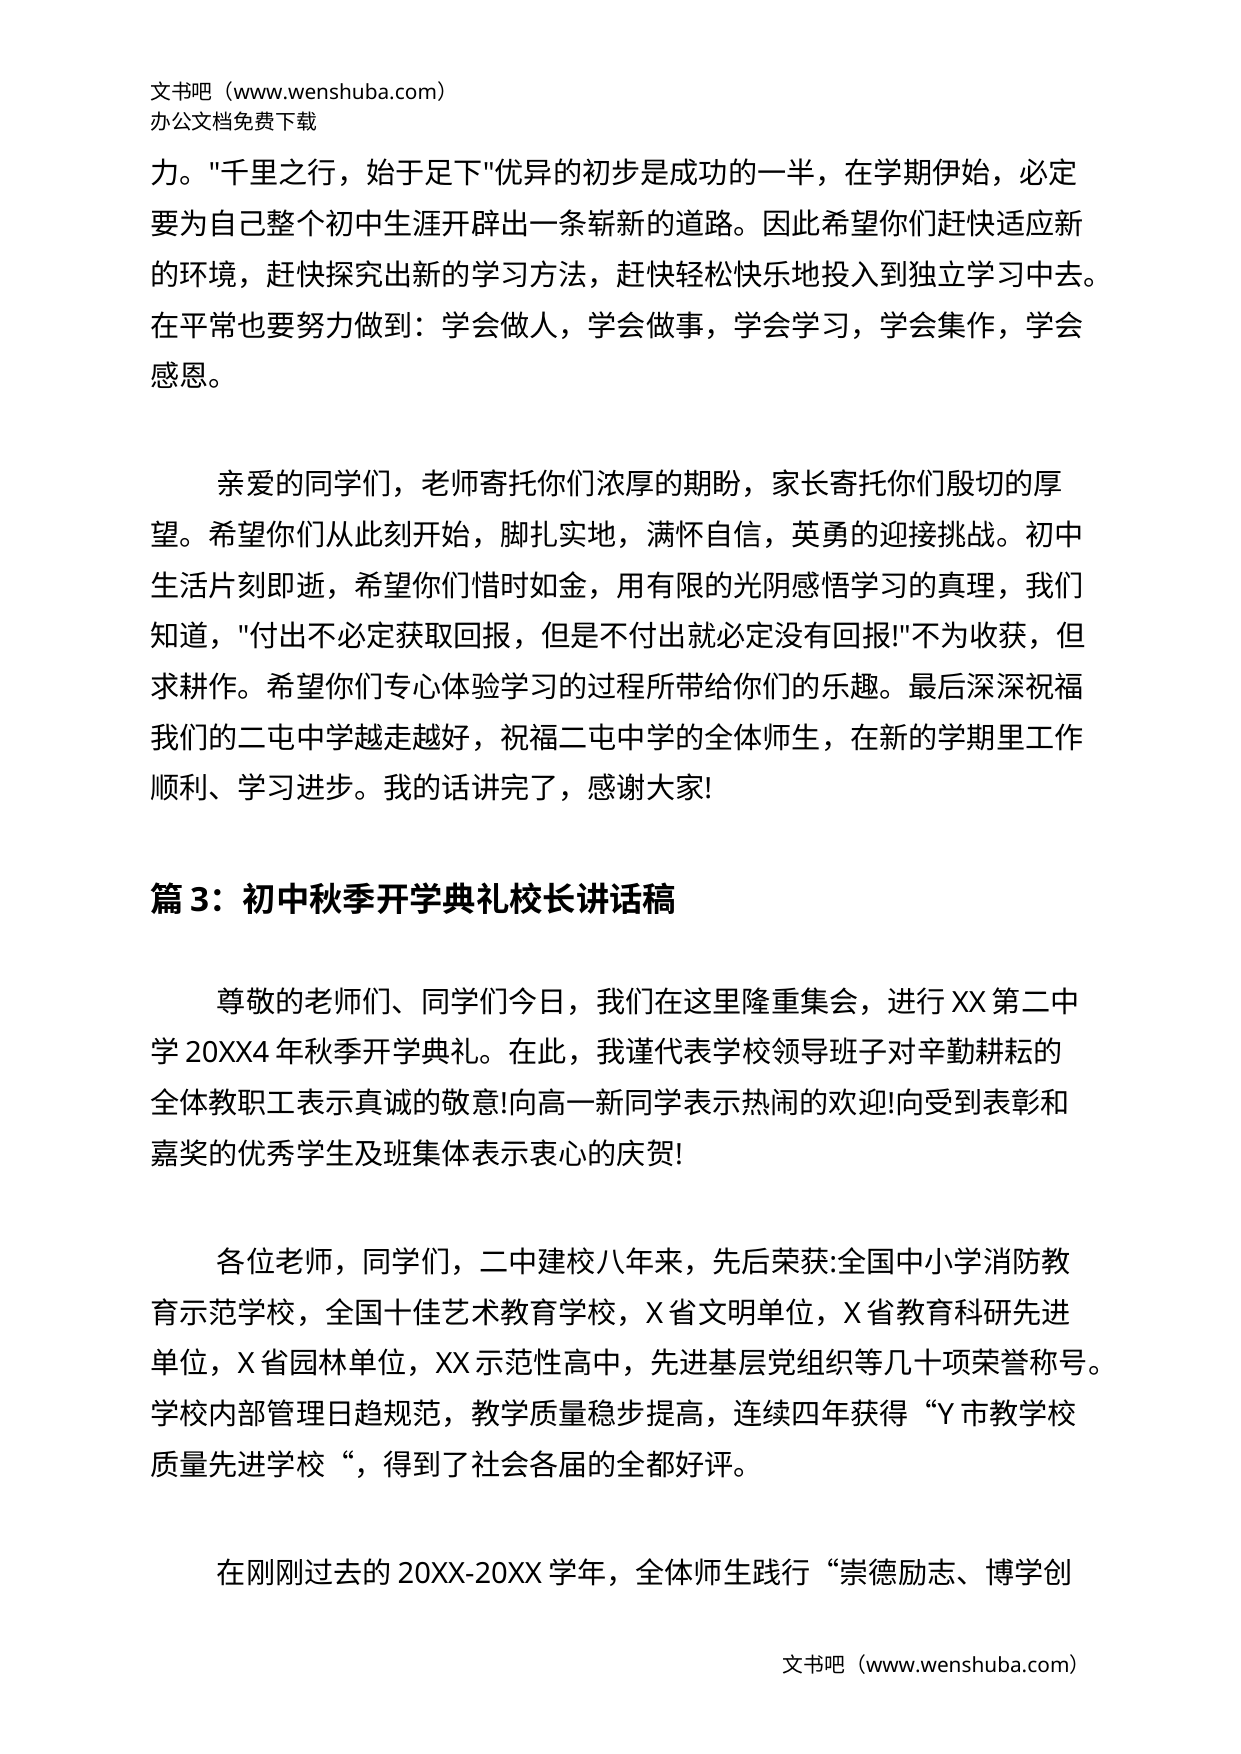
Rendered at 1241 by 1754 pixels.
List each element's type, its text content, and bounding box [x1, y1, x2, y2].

text 亲爱的同学们，老师寄托你们浓厚的期盼，家长寄托你们殷切的厚望。希望你们从此刻开始，脚扎实地，满怀自信，英勇的迎接挑战。初中生活片刻即逝，希望你们惜时如金，用有限的光阴感悟学习的真理，我们知道，"付出不必定获取回报，但是不付出就必定没有回报!"不为收获，但求耕作。希望你们专心体验学习的过程所带给你们的乐趣。最后深深祝福我们的二屯中学越走越好，祝福二屯中学的全体师生，在新的学期里工作顺利、学习进步。我的话讲完了，感谢大家! [150, 461, 1090, 807]
text 篇3：初中秋季开学典礼校长讲话稿 [150, 873, 1090, 921]
text 尊敬的老师们、同学们今日，我们在这里隆重集会，进行XX第二中学20XX4年秋季开学典礼。在此，我谨代表学校领导班子对辛勤耕耘的全体教职工表示真诚的敬意!向高一新同学表示热闹的欢迎!向受到表彰和嘉奖的优秀学生及班集体表示衷心的庆贺! [150, 978, 1090, 1173]
text 各位老师，同学们，二中建校八年来，先后荣获:全国中小学消防教育示范学校，全国十佳艺术教育学校，X省文明单位，X省教育科研先进单位，X省园林单位，XX示范性高中，先进基层党组织等几十项荣誉称号。学校内部管理日趋规范，教学质量稳步提高，连续四年获得“Y市教学校质量先进学校“，得到了社会各届的全都好评。 [150, 1238, 1090, 1484]
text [150, 1549, 1090, 1592]
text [150, 150, 1090, 395]
